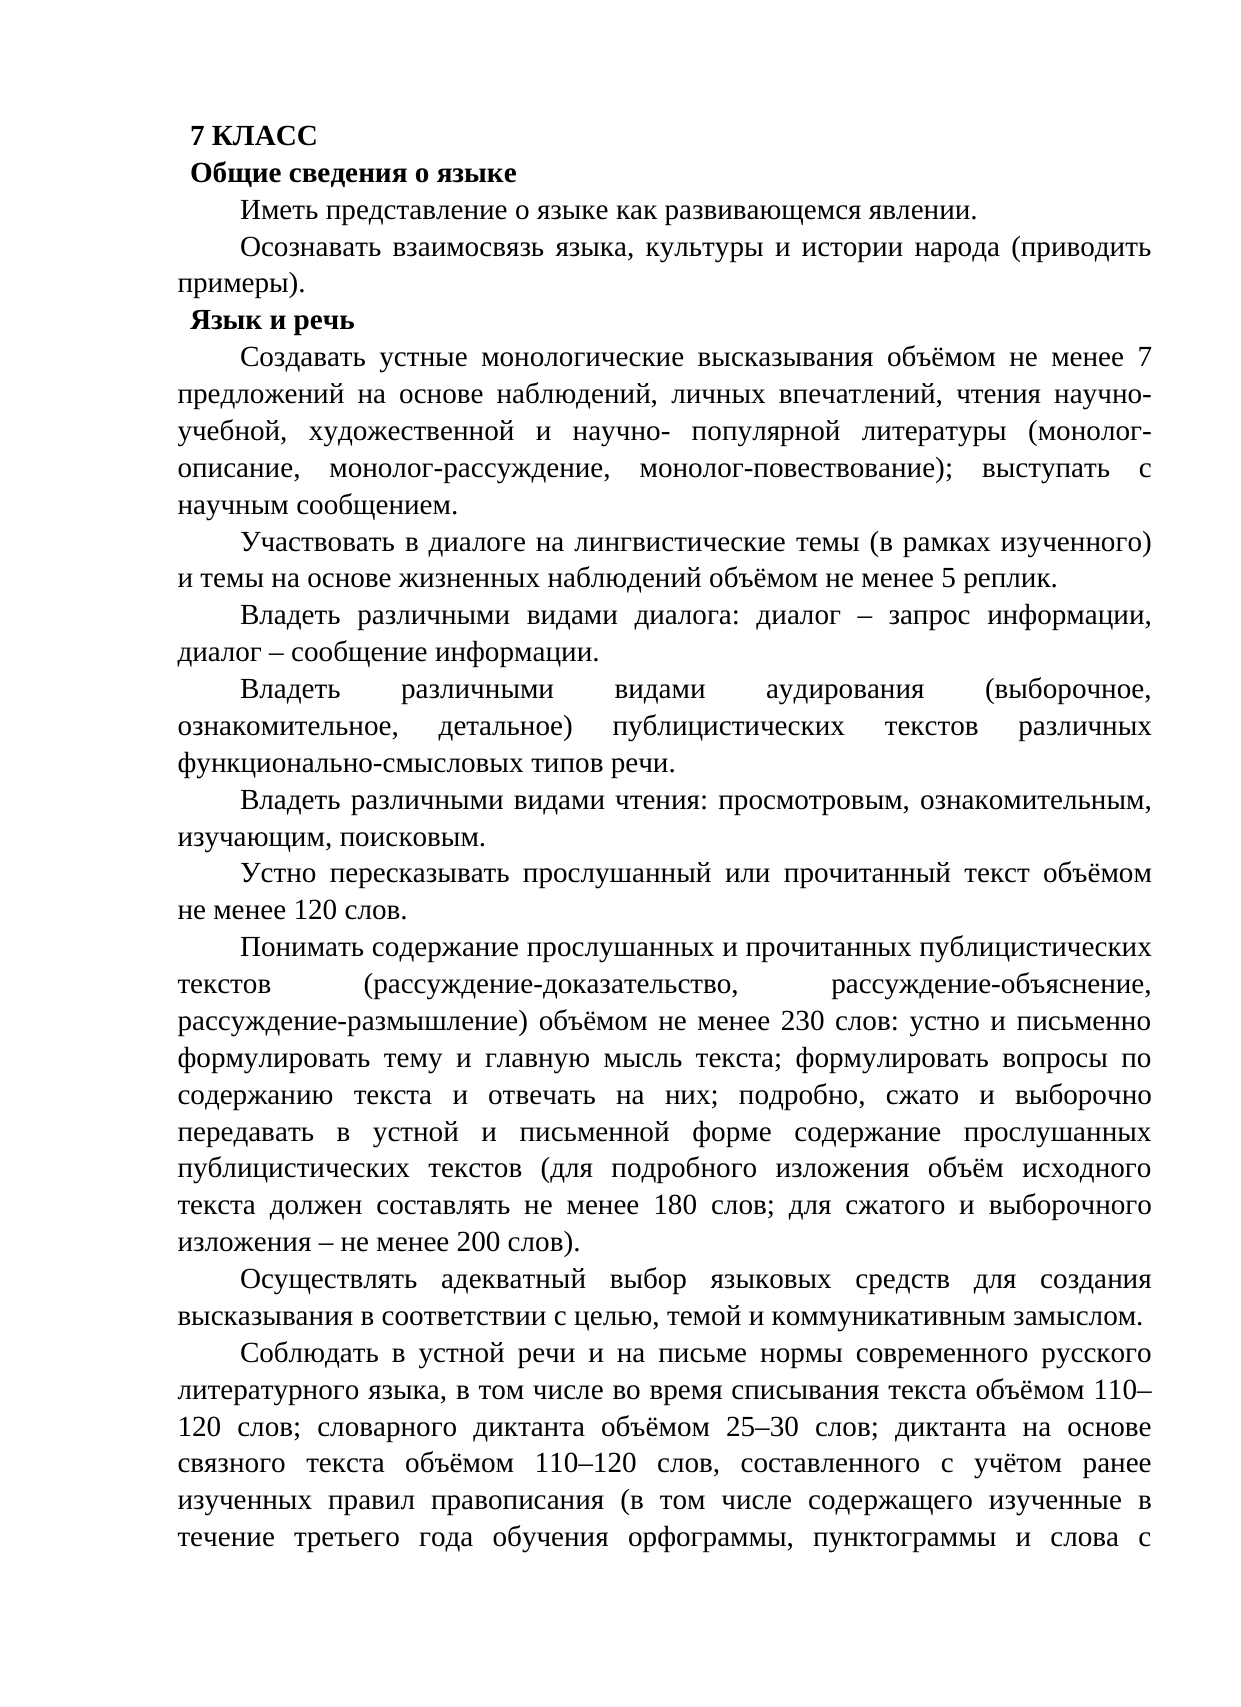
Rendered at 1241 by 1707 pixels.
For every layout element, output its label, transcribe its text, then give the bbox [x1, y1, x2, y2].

text Устно пересказывать прослушанный или прочитанный текст объёмом не менее 120 слов. [177, 856, 1152, 926]
text Иметь представление о языке как развивающемся явлении. [177, 192, 1152, 225]
text Владеть различными видами аудирования (выборочное, ознакомительное, детальное) публицистических текстов различных функционально-смысловых типов речи. [177, 671, 1152, 778]
text Язык и речь [190, 302, 1152, 336]
text Участвовать в диалоге на лингвистические темы (в рамках изученного) и темы на основе жизненных наблюдений объёмом не менее 5 реплик. [177, 524, 1152, 594]
text Осуществлять адекватный выбор языковых средств для со­здания высказывания в соответствии с целью, темой и коммуникативным замыслом. [177, 1261, 1152, 1332]
text Создавать устные монологические высказывания объёмом не менее 7 предложений на основе наблюдений, личных впечатлений, чтения научно-учебной, художественной и научно-­ по­пулярной литературы (монолог-описание, монолог-рассуждение, монолог-повествование); выступать с научным сообщением. [177, 339, 1152, 520]
text Понимать содержание прослушанных и прочитанных публицистических текстов (рассуждение-доказательство, рассуждение-объяснение, рассуждение-размышление) объёмом не менее 230 слов: устно и письменно формулировать тему и главную мысль текста; формулировать вопросы по содержанию текста и отвечать на них; подробно, сжато и выборочно передавать в устной и письменной форме содержание прослушанных публицистических текстов (для подробного изложения объём исходного текста должен составлять не менее 180 слов; для сжатого и выборочного изложения – не менее 200 слов). [177, 929, 1152, 1258]
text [177, 1335, 1152, 1553]
text 7 КЛАСС [190, 118, 1152, 152]
text Общие сведения о языке [190, 155, 1152, 188]
text Владеть различными видами диалога: диалог – запрос информации, диалог – сообщение информации. [177, 597, 1152, 668]
text Владеть различными видами чтения: просмотровым, ознакомительным, изучающим, поисковым. [177, 782, 1152, 852]
text Осознавать взаимосвязь языка, культуры и истории народа (приводить примеры). [177, 229, 1152, 299]
